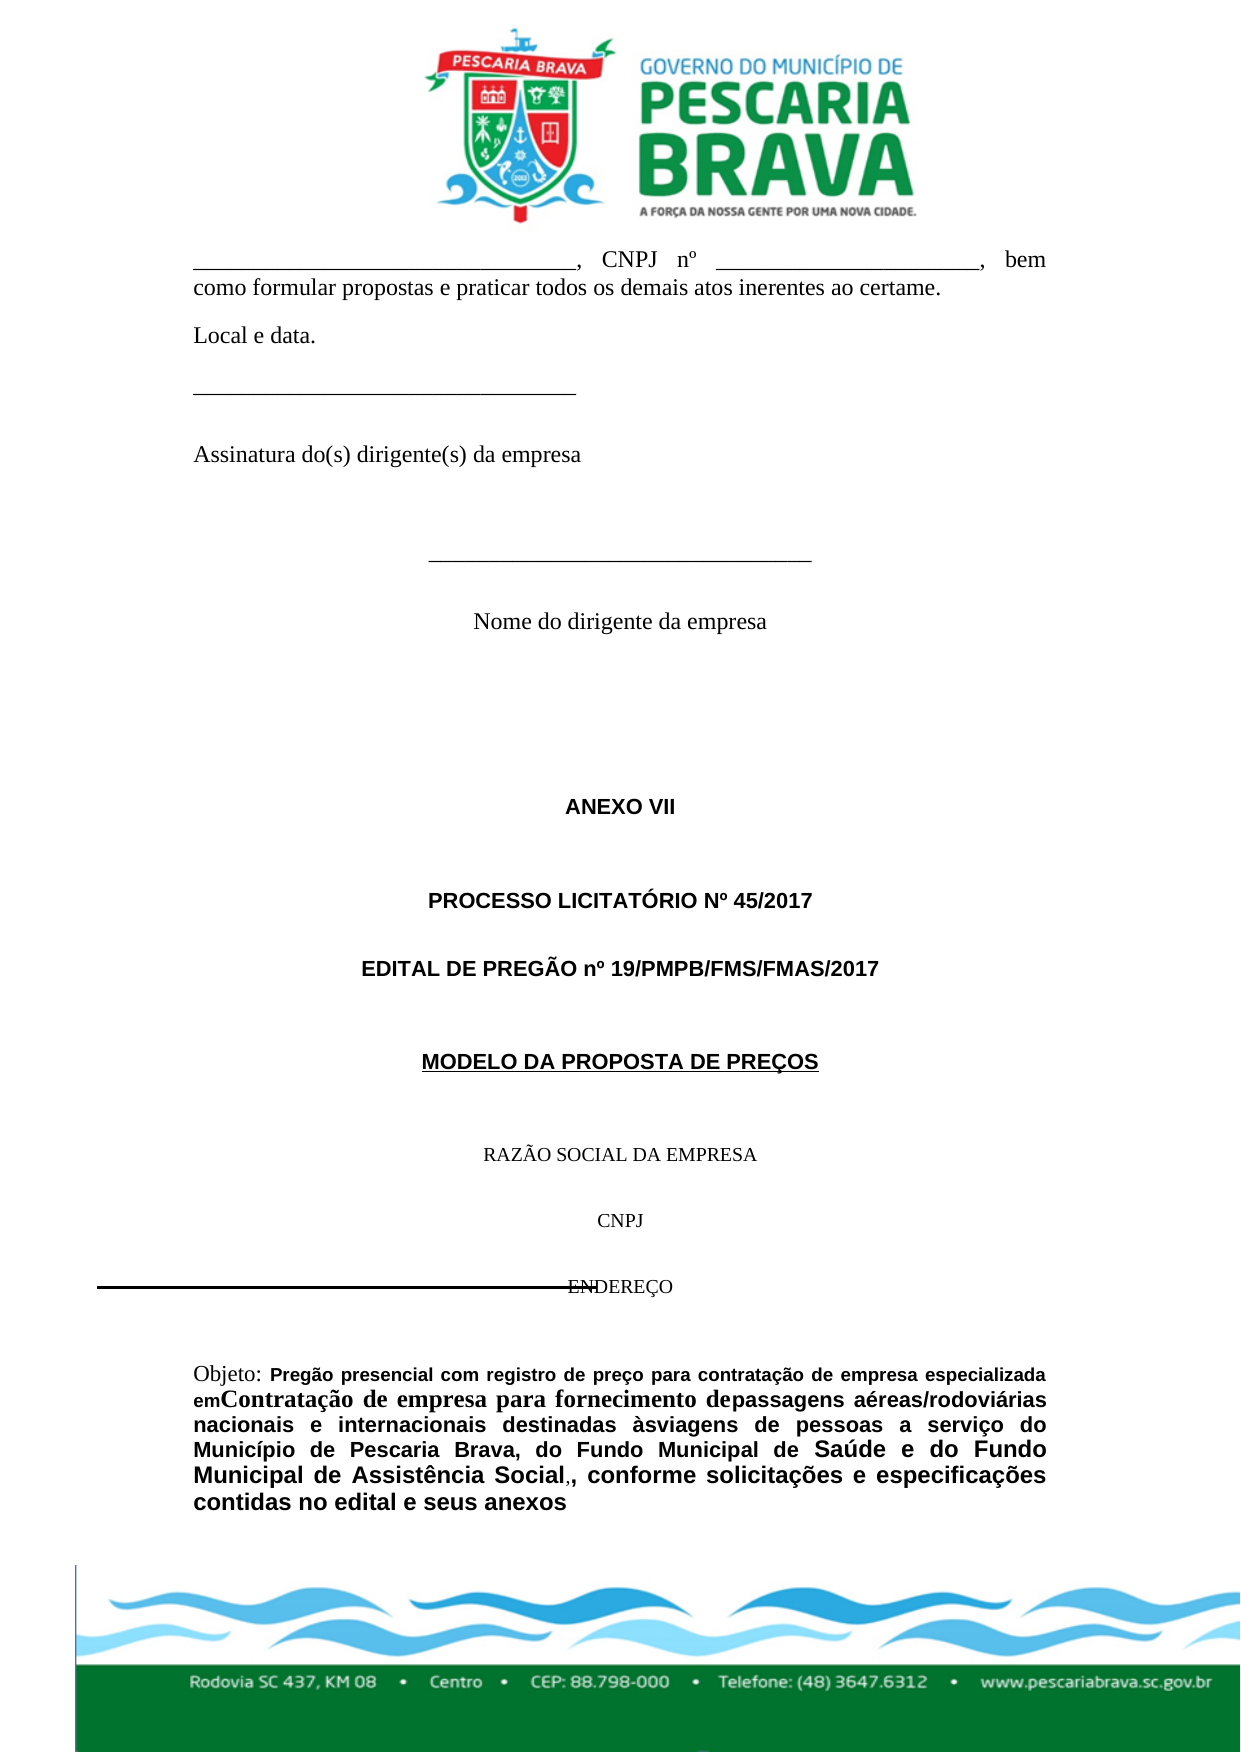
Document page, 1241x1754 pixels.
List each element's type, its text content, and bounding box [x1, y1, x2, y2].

text Nome do dirigente da empresa [193, 607, 1047, 634]
text ________________________________ [193, 370, 1047, 397]
text CNPJ [193, 1209, 1047, 1232]
text Assinatura do(s) dirigente(s) da empresa [193, 439, 1047, 467]
text PROCESSO LICITATÓRIO Nº 45/2017 [193, 888, 1047, 913]
text ________________________________ [193, 537, 1047, 565]
text MODELO DA PROPOSTA DE PREÇOS [193, 1049, 1047, 1074]
text EDITAL DE PREGÃO nº 19/PMPB/FMS/FMAS/2017 [193, 956, 1047, 981]
text RAZÃO SOCIAL DA EMPRESA [193, 1143, 1047, 1166]
picture [75, 0, 1241, 246]
picture [75, 1565, 1241, 1752]
text Local e data. [193, 321, 1047, 349]
text ANEXO VII [193, 794, 1047, 819]
text ENDEREÇO [193, 1275, 1047, 1298]
text Objeto: Pregão presencial com registro de preço para contratação de empresa especializada emContratação de empresa para fornecimento depassagens aéreas/rodoviárias nacionais e internacionais destinadas àsviagens de pessoas a serviço do Município de Pescaria Brava, do Fundo Municipal de Saúde e do Fundo Municipal de Assistência Social,, conforme solicitações e especificações contidas no edital e seus anexos [193, 1361, 1047, 1515]
